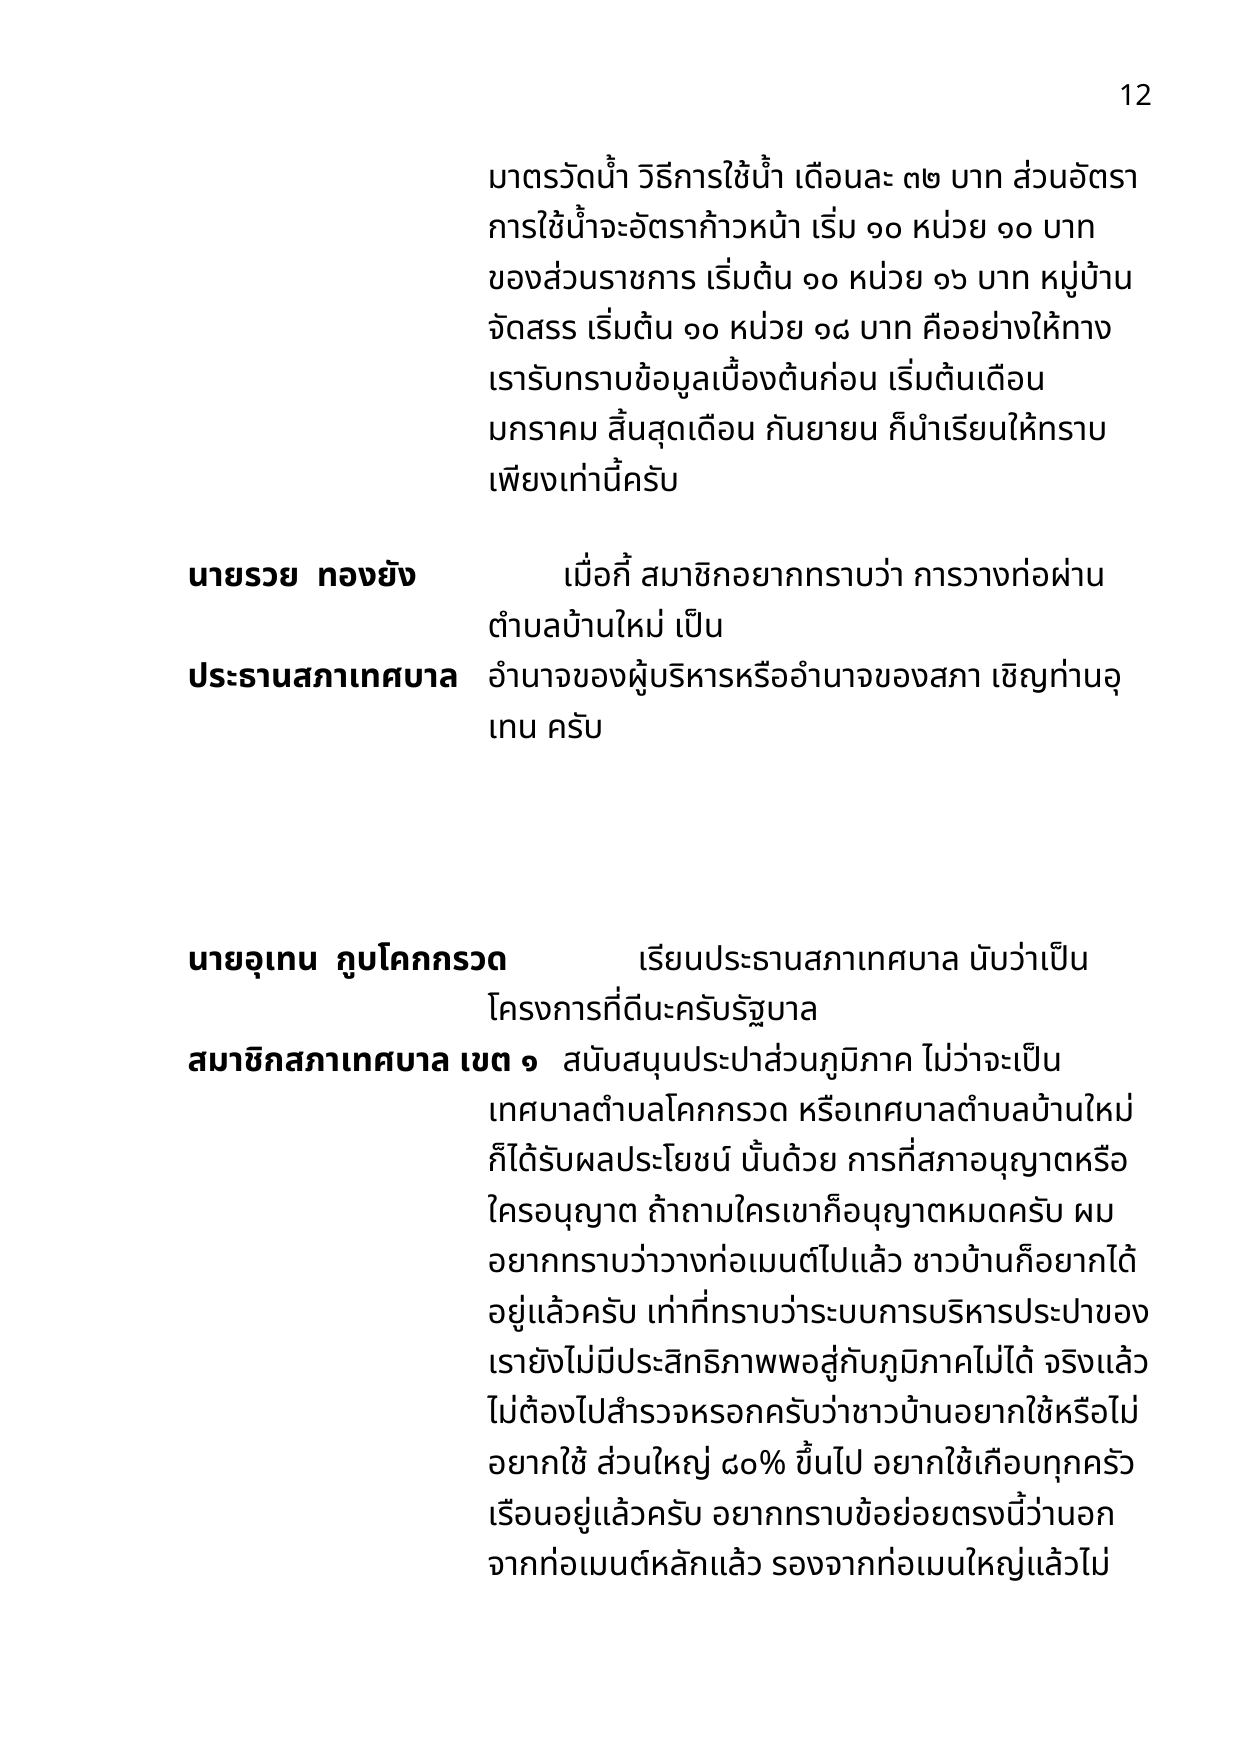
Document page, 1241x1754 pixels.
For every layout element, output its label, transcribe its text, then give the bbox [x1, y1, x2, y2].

text ประธานสภาเทศบาล อำนาจของผู้บริหารหรืออำนาจของสภา เชิญท่านอุเทน ครับ [187, 652, 1152, 753]
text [187, 153, 1152, 506]
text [187, 1036, 1152, 1590]
text นายอุเทน กูบโคกกรวด เรียนประธานสภาเทศบาล นับว่าเป็นโครงการที่ดีนะครับรัฐบาล [187, 935, 1152, 1036]
text นายรวย ทองยัง เมื่อกี้ สมาชิกอยากทราบว่า การวางท่อผ่านตำบลบ้านใหม่ เป็น [187, 551, 1152, 652]
